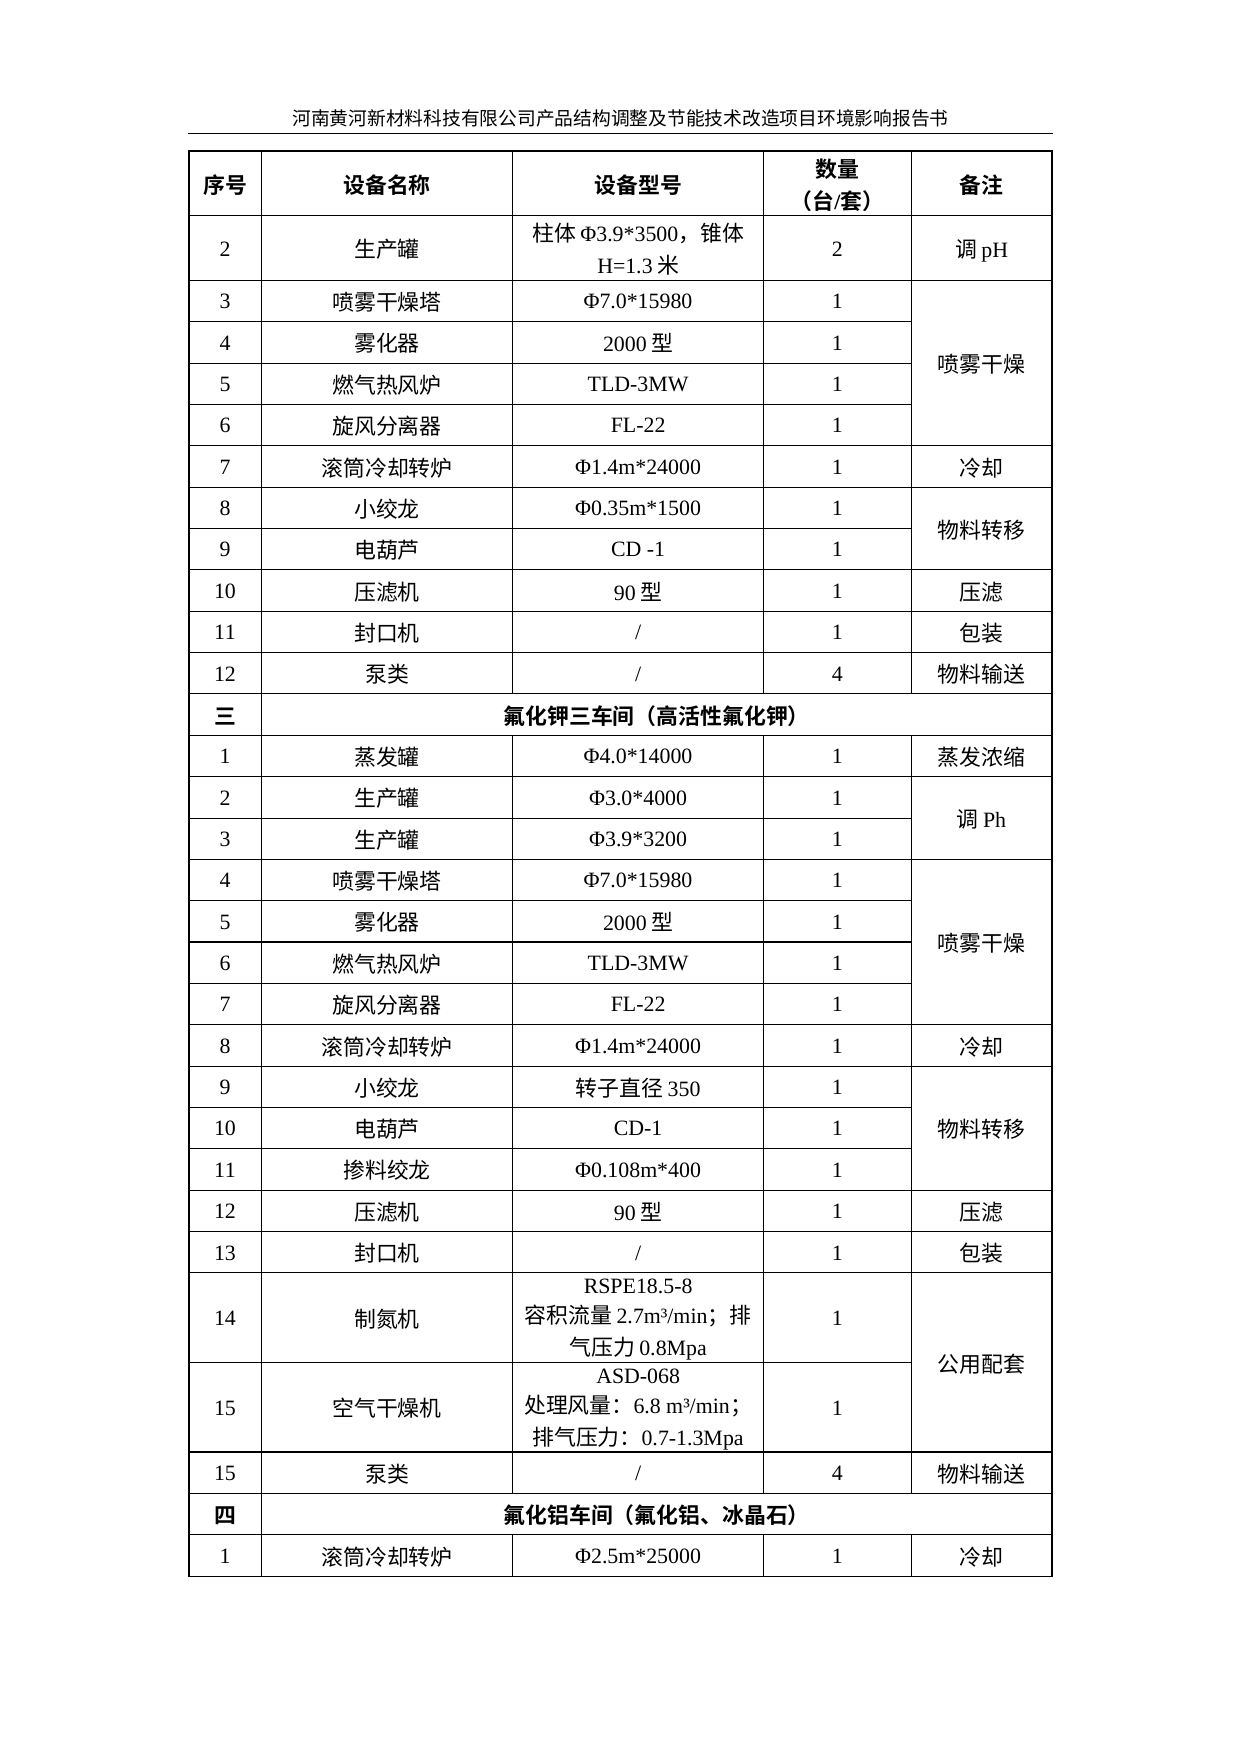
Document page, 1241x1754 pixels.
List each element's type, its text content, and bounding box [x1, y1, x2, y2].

table_cell Φ4.0*14000 [513, 736, 763, 776]
table_cell 11 [190, 612, 261, 652]
table_cell 1 [764, 984, 911, 1024]
table_cell 柱体Φ3.9*3500，锥体H=1.3米 [513, 216, 763, 280]
table_cell 物料转移 [912, 1067, 1051, 1189]
table_cell 11 [190, 1149, 261, 1189]
table_cell 蒸发罐 [262, 736, 512, 776]
table_cell 生产罐 [262, 777, 512, 817]
table_cell 1 [764, 943, 911, 983]
table_cell 1 [764, 819, 911, 859]
table_cell / [513, 1453, 763, 1493]
table_cell 14 [190, 1273, 261, 1362]
table_cell 12 [190, 653, 261, 693]
table_cell 冷却 [912, 1025, 1051, 1066]
table_cell 1 [764, 901, 911, 941]
table_cell 1 [764, 1363, 911, 1451]
table_header 设备名称 [262, 152, 512, 215]
table_cell 公用配套 [912, 1273, 1051, 1451]
table_cell 10 [190, 570, 261, 611]
table_cell Φ1.4m*24000 [513, 1025, 763, 1066]
table_cell 包装 [912, 1232, 1051, 1272]
table_cell 雾化器 [262, 322, 512, 362]
table_cell 1 [764, 281, 911, 321]
table_cell 生产罐 [262, 216, 512, 280]
table_cell 1 [764, 322, 911, 362]
table_cell 1 [764, 860, 911, 900]
table_cell RSPE18.5-8 容积流量2.7m³/min；排气压力0.8Mpa [513, 1273, 763, 1362]
table_cell 小绞龙 [262, 488, 512, 528]
table_cell 3 [190, 281, 261, 321]
table_cell 物料转移 [912, 488, 1051, 569]
table_cell FL-22 [513, 984, 763, 1024]
table_cell 4 [764, 653, 911, 693]
table_cell ASD-068 处理风量：6.8 m³/min；排气压力：0.7-1.3Mpa [513, 1363, 763, 1451]
table_cell 雾化器 [262, 901, 512, 941]
table_cell 小绞龙 [262, 1067, 512, 1107]
table_cell 泵类 [262, 653, 512, 693]
table_cell 15 [190, 1453, 261, 1493]
table_cell 1 [764, 1067, 911, 1107]
table_cell 7 [190, 984, 261, 1024]
table_cell 1 [190, 1535, 261, 1576]
table_cell 1 [764, 529, 911, 569]
table_cell Φ0.35m*1500 [513, 488, 763, 528]
table_cell 15 [190, 1363, 261, 1451]
table_cell 4 [764, 1453, 911, 1493]
table_header 备注 [912, 152, 1051, 215]
table_cell 6 [190, 405, 261, 445]
table_cell 滚筒冷却转炉 [262, 1535, 512, 1576]
table_cell 压滤 [912, 570, 1051, 611]
table_cell FL-22 [513, 405, 763, 445]
table_cell 9 [190, 529, 261, 569]
table_cell 调Ph [912, 777, 1051, 859]
table_cell 物料输送 [912, 653, 1051, 693]
table_cell 生产罐 [262, 819, 512, 859]
table_cell / [513, 1232, 763, 1272]
table_cell 空气干燥机 [262, 1363, 512, 1451]
table_cell 制氮机 [262, 1273, 512, 1362]
table_cell 90型 [513, 1191, 763, 1231]
table_cell 2 [190, 777, 261, 817]
table_cell 1 [764, 1273, 911, 1362]
table_cell 氟化钾三车间（高活性氟化钾） [262, 694, 1051, 735]
table_cell 1 [764, 612, 911, 652]
table_cell 1 [764, 1191, 911, 1231]
table_cell 电葫芦 [262, 529, 512, 569]
table_cell 冷却 [912, 446, 1051, 487]
table_cell 喷雾干燥塔 [262, 281, 512, 321]
table_cell 4 [190, 860, 261, 900]
table_cell 1 [764, 570, 911, 611]
table_cell 燃气热风炉 [262, 943, 512, 983]
table_cell 蒸发浓缩 [912, 736, 1051, 776]
table_cell 调pH [912, 216, 1051, 280]
table_cell 2 [764, 216, 911, 280]
table_cell CD-1 [513, 1108, 763, 1148]
table_cell TLD-3MW [513, 364, 763, 404]
table_cell 氟化铝车间（氟化铝、冰晶石） [262, 1494, 1051, 1534]
table_cell 掺料绞龙 [262, 1149, 512, 1189]
table_cell 包装 [912, 612, 1051, 652]
table_cell 5 [190, 364, 261, 404]
table_header 序号 [190, 152, 261, 215]
table_cell 压滤机 [262, 570, 512, 611]
table_cell 冷却 [912, 1535, 1051, 1576]
table_header 设备型号 [513, 152, 763, 215]
table_cell Φ0.108m*400 [513, 1149, 763, 1189]
table_cell 4 [190, 322, 261, 362]
table_cell 5 [190, 901, 261, 941]
table_cell 封口机 [262, 1232, 512, 1272]
table_cell Φ7.0*15980 [513, 860, 763, 900]
table_cell 封口机 [262, 612, 512, 652]
table_cell 压滤机 [262, 1191, 512, 1231]
table_cell 喷雾干燥塔 [262, 860, 512, 900]
table_cell / [513, 653, 763, 693]
table_cell 1 [764, 1535, 911, 1576]
table_cell Φ3.0*4000 [513, 777, 763, 817]
table_cell Φ2.5m*25000 [513, 1535, 763, 1576]
table_cell 1 [764, 446, 911, 487]
table_cell 3 [190, 819, 261, 859]
table_cell 压滤 [912, 1191, 1051, 1231]
table_cell 滚筒冷却转炉 [262, 1025, 512, 1066]
table_cell 8 [190, 488, 261, 528]
table_cell 旋风分离器 [262, 405, 512, 445]
table_cell 喷雾干燥 [912, 860, 1051, 1024]
table_cell 6 [190, 943, 261, 983]
table_cell Φ3.9*3200 [513, 819, 763, 859]
table_cell 滚筒冷却转炉 [262, 446, 512, 487]
table_cell 旋风分离器 [262, 984, 512, 1024]
table_cell 燃气热风炉 [262, 364, 512, 404]
table_cell 10 [190, 1108, 261, 1148]
table_cell 1 [764, 736, 911, 776]
table_cell 三 [190, 694, 261, 735]
table_cell 1 [764, 364, 911, 404]
table_cell 2000型 [513, 901, 763, 941]
table_cell TLD-3MW [513, 943, 763, 983]
table_cell 物料输送 [912, 1453, 1051, 1493]
table_header 数量 （台/套） [764, 152, 911, 215]
table_cell / [513, 612, 763, 652]
table_cell 1 [764, 488, 911, 528]
table_cell 1 [764, 1108, 911, 1148]
table_cell 1 [764, 1232, 911, 1272]
table_cell 1 [764, 1149, 911, 1189]
table_cell Φ7.0*15980 [513, 281, 763, 321]
table_cell 转子直径350 [513, 1067, 763, 1107]
table_cell 喷雾干燥 [912, 281, 1051, 445]
table_cell 1 [190, 736, 261, 776]
table_cell 电葫芦 [262, 1108, 512, 1148]
table_cell CD -1 [513, 529, 763, 569]
table_cell 9 [190, 1067, 261, 1107]
table_cell Φ1.4m*24000 [513, 446, 763, 487]
table_cell 8 [190, 1025, 261, 1066]
table_cell 7 [190, 446, 261, 487]
table_cell 1 [764, 777, 911, 817]
table_cell 2000型 [513, 322, 763, 362]
table_cell 1 [764, 405, 911, 445]
table_cell 90型 [513, 570, 763, 611]
table_cell 四 [190, 1494, 261, 1534]
table_cell 2 [190, 216, 261, 280]
table_cell 13 [190, 1232, 261, 1272]
table_cell 12 [190, 1191, 261, 1231]
table_cell 泵类 [262, 1453, 512, 1493]
table_cell 1 [764, 1025, 911, 1066]
